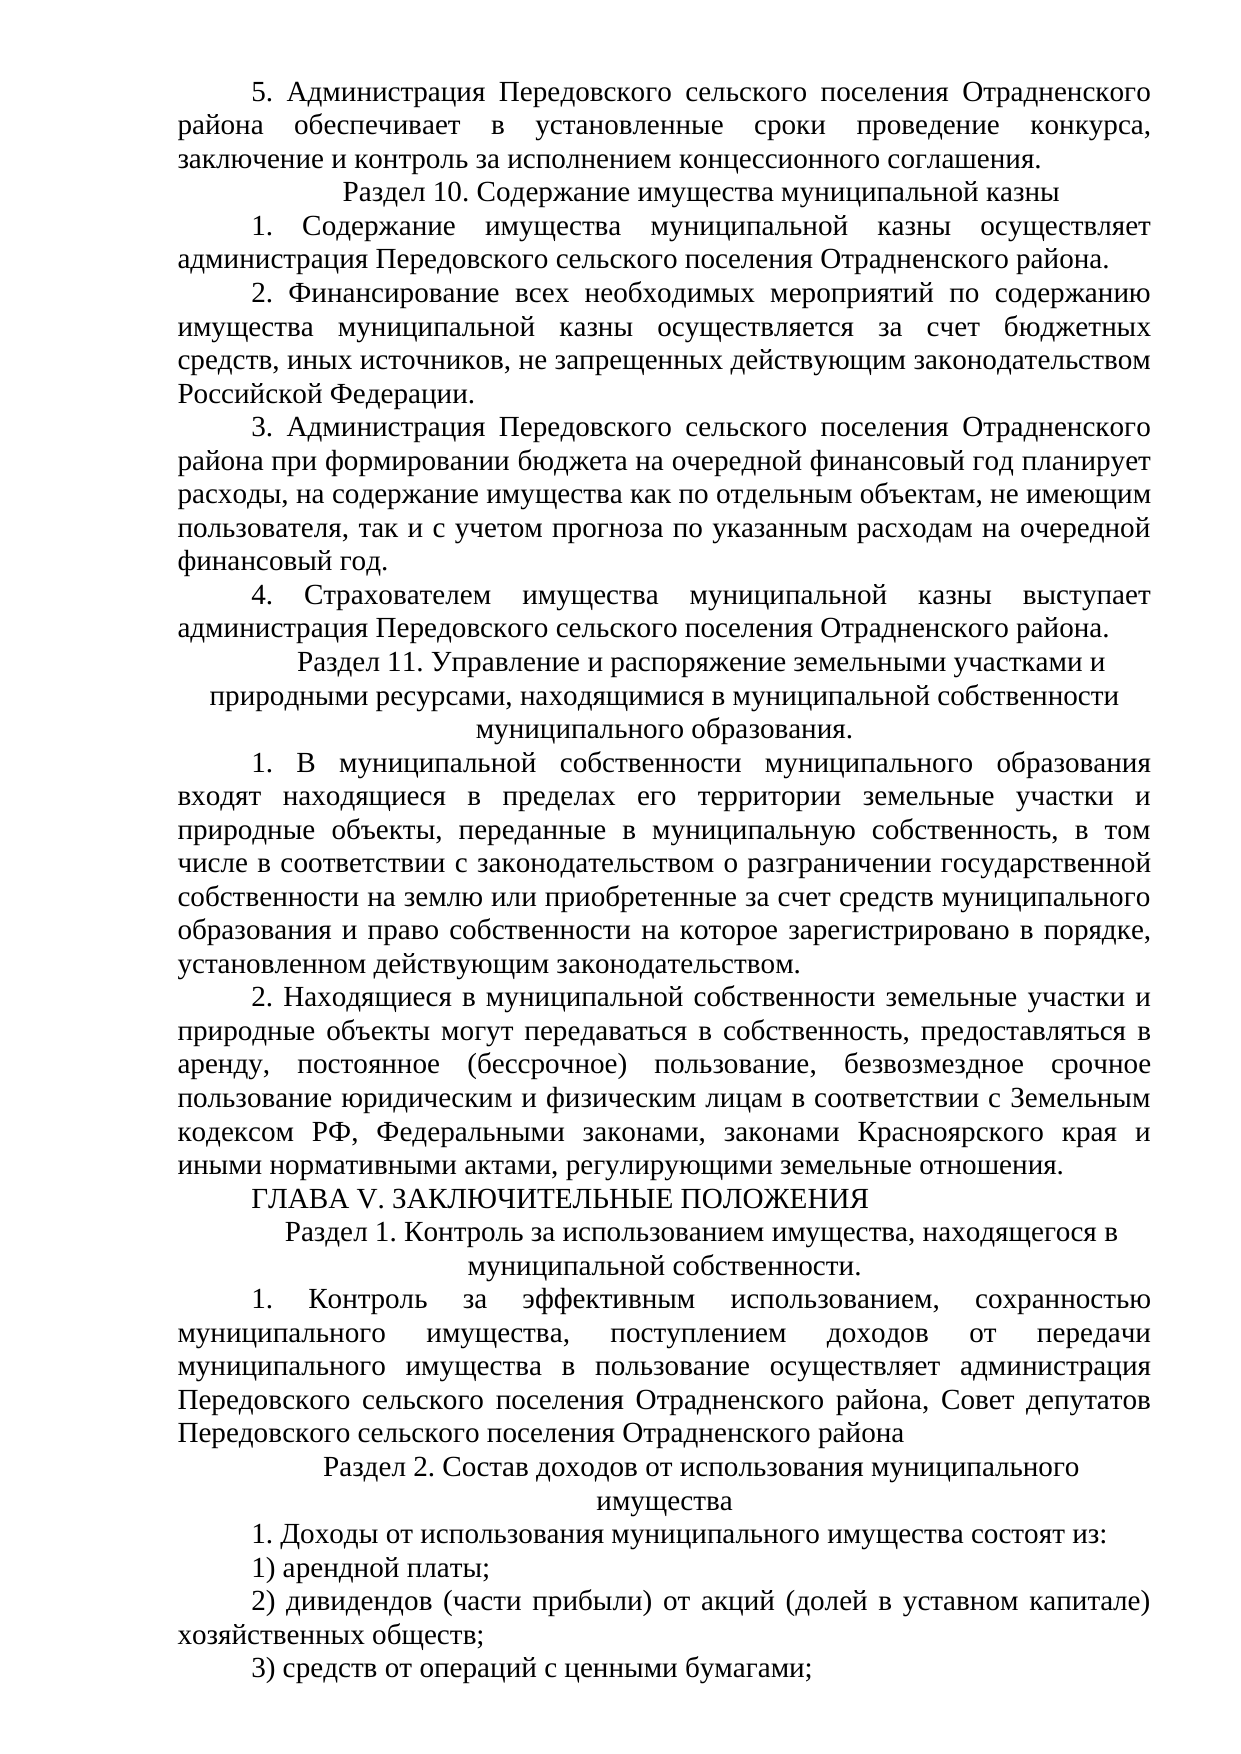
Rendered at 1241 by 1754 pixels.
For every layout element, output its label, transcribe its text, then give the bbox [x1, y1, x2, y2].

text 3. Администрация Передовского сельского поселения Отрадненского района при формировании бюджета на очередной финансовый год планирует расходы, на содержание имущества как по отдельным объектам, не имеющим пользователя, так и с учетом прогноза по указанным расходам на очередной финансовый год. [177, 409, 1152, 577]
text 2) дивидендов (части прибыли) от акций (долей в уставном капитале) хозяйственных обществ; [177, 1583, 1152, 1650]
text 1) арендной платы; [177, 1550, 1152, 1583]
text 2. Находящиеся в муниципальной собственности земельные участки и природные объекты могут передаваться в собственность, предоставляться в аренду, постоянное (бессрочное) пользование, безвозмездное срочное пользование юридическим и физическим лицам в соответствии с Земельным кодексом РФ, Федеральными законами, законами Красноярского края и иными нормативными актами, регулирующими земельные отношения. [177, 979, 1152, 1181]
text 1. Контроль за эффективным использованием, сохранностью муниципального имущества, поступлением доходов от передачи муниципального имущества в пользование осуществляет администрация Передовского сельского поселения Отрадненского района, Совет депутатов Передовского сельского поселения Отрадненского района [177, 1281, 1152, 1449]
text 1. Доходы от использования муниципального имущества состоят из: [177, 1516, 1152, 1550]
text 1. Содержание имущества муниципальной казны осуществляет администрация Передовского сельского поселения Отрадненского района. [177, 208, 1152, 275]
text 4. Страхователем имущества муниципальной казны выступает администрация Передовского сельского поселения Отрадненского района. [177, 577, 1152, 644]
text Раздел 1. Контроль за использованием имущества, находящегося в муниципальной собственности. [177, 1214, 1152, 1281]
text Раздел 10. Содержание имущества муниципальной казны [177, 174, 1152, 208]
text 2. Финансирование всех необходимых мероприятий по содержанию имущества муниципальной казны осуществляется за счет бюджетных средств, иных источников, не запрещенных действующим законодательством Российской Федерации. [177, 275, 1152, 409]
text 1. В муниципальной собственности муниципального образования входят находящиеся в пределах его территории земельные участки и природные объекты, переданные в муниципальную собственность, в том числе в соответствии с законодательством о разграничении государственной собственности на землю или приобретенные за счет средств муниципального образования и право собственности на которое зарегистрировано в порядке, установленном действующим законодательством. [177, 745, 1152, 979]
text Раздел 2. Состав доходов от использования муниципального имущества [177, 1449, 1152, 1516]
text 3) средств от операций с ценными бумагами; [177, 1650, 1152, 1684]
text Раздел 11. Управление и распоряжение земельными участками и природными ресурсами, находящимися в муниципальной собственности муниципального образования. [177, 644, 1152, 745]
text 5. Администрация Передовского сельского поселения Отрадненского района обеспечивает в установленные сроки проведение конкурса, заключение и контроль за исполнением концессионного соглашения. [177, 74, 1152, 174]
text ГЛАВА V. ЗАКЛЮЧИТЕЛЬНЫЕ ПОЛОЖЕНИЯ [177, 1181, 1152, 1214]
